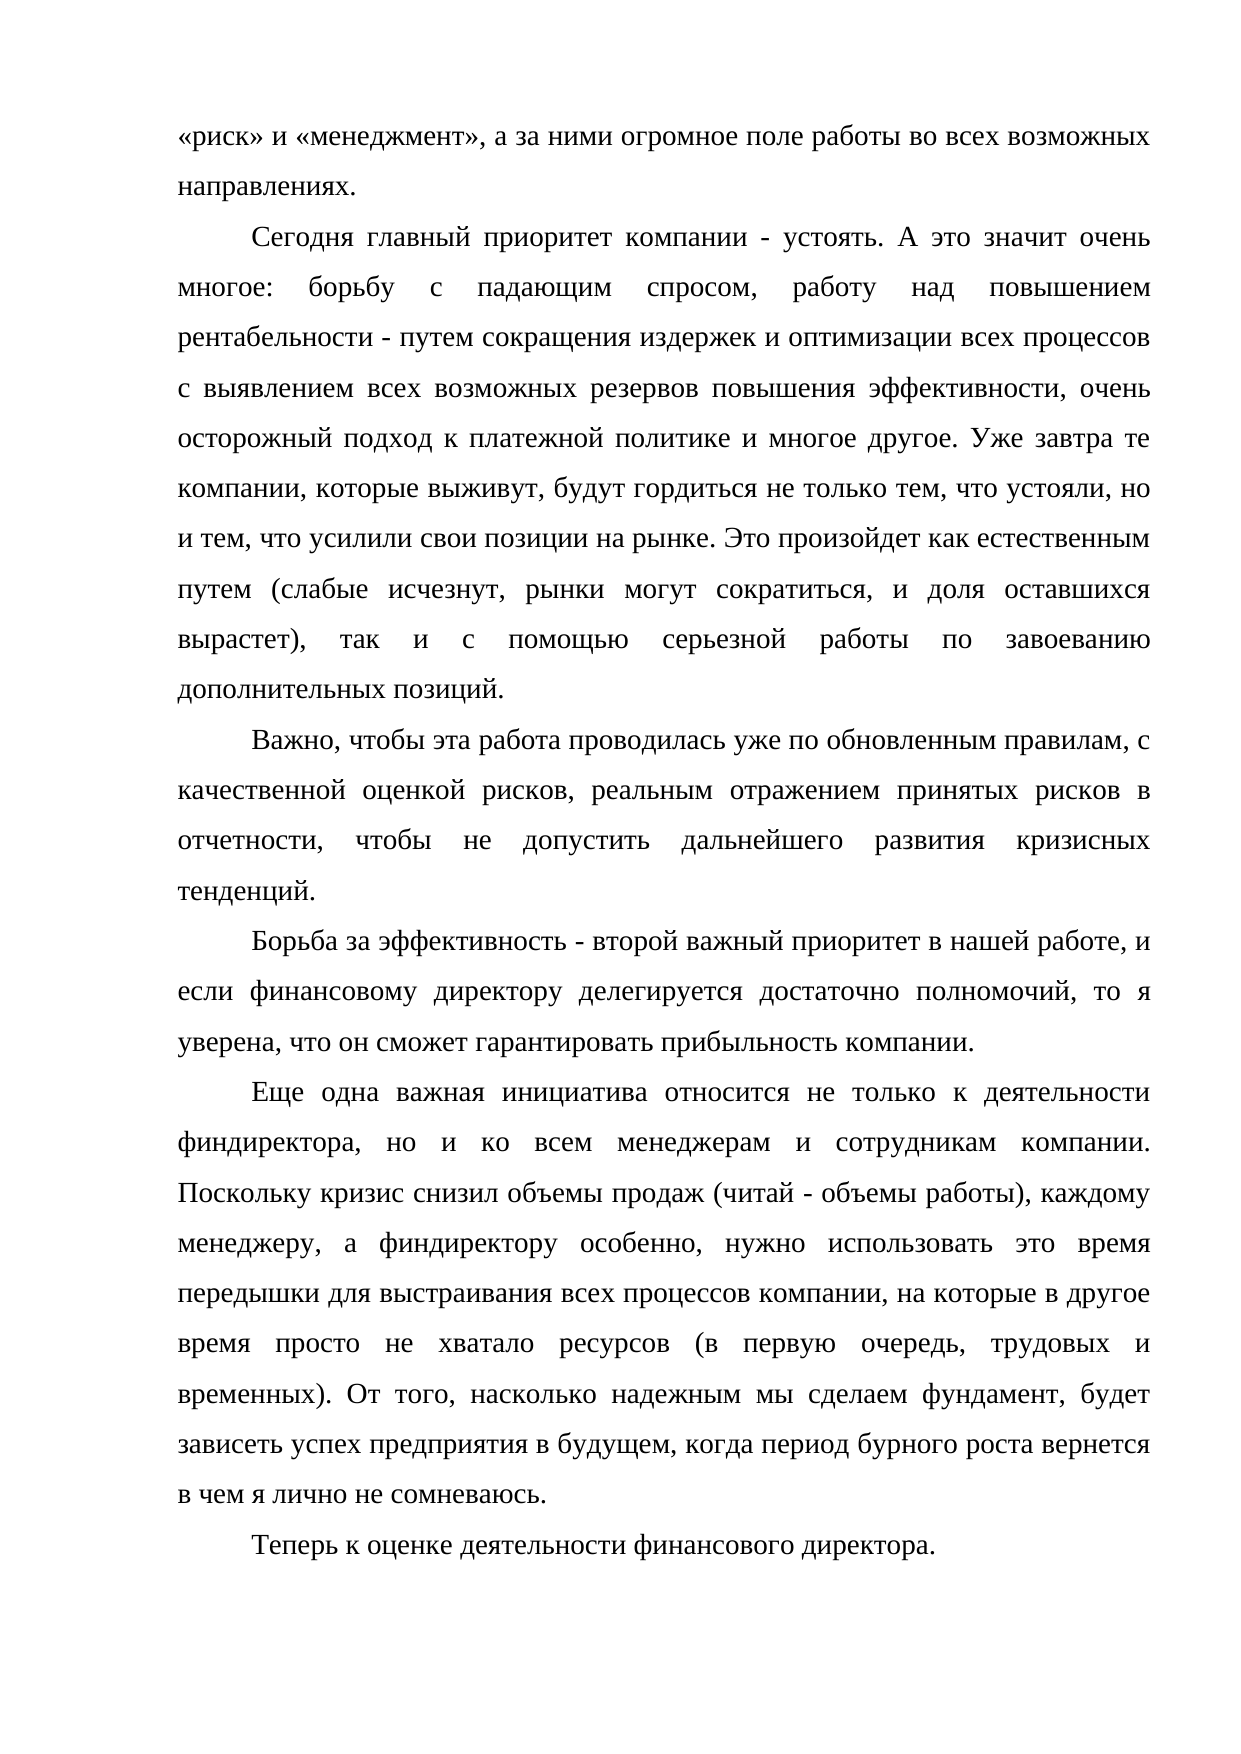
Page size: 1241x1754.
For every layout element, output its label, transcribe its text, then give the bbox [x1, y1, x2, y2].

text Важно, чтобы эта работа проводилась уже по обновленным правилам, с качественной оценкой рисков, реальным отражением принятых рисков в отчетности, чтобы не допустить дальнейшего развития кризисных тенденций. [177, 722, 1152, 906]
text Теперь к оценке деятельности финансового директора. [177, 1527, 1152, 1560]
text Еще одна важная инициатива относится не только к деятельности финдиректора, но и ко всем менеджерам и сотрудникам компании. Поскольку кризис снизил объемы продаж (читай - объемы работы), каждому менеджеру, а финдиректору особенно, нужно использовать это время передышки для выстраивания всех процессов компании, на которые в другое время просто не хватало ресурсов (в первую очередь, трудовых и временных). От того, насколько надежным мы сделаем фундамент, будет зависеть успех предприятия в будущем, когда период бурного роста вернется в чем я лично не сомневаюсь. [177, 1074, 1152, 1510]
text Борьба за эффективность - второй важный приоритет в нашей работе, и если финансовому директору делегируется достаточно полномочий, то я уверена, что он сможет гарантировать прибыльность компании. [177, 923, 1152, 1057]
text Сегодня главный приоритет компании - устоять. А это значит очень многое: борьбу с падающим спросом, работу над повышением рентабельности - путем сокращения издержек и оптимизации всех процессов с выявлением всех возможных резервов повышения эффективности, очень осторожный подход к платежной политике и многое другое. Уже завтра те компании, которые выживут, будут гордиться не только тем, что устояли, но и тем, что усилили свои позиции на рынке. Это произойдет как естественным путем (слабые исчезнут, рынки могут сократиться, и доля оставшихся вырастет), так и с помощью серьезной работы по завоеванию дополнительных позиций. [177, 219, 1152, 705]
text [177, 118, 1152, 202]
